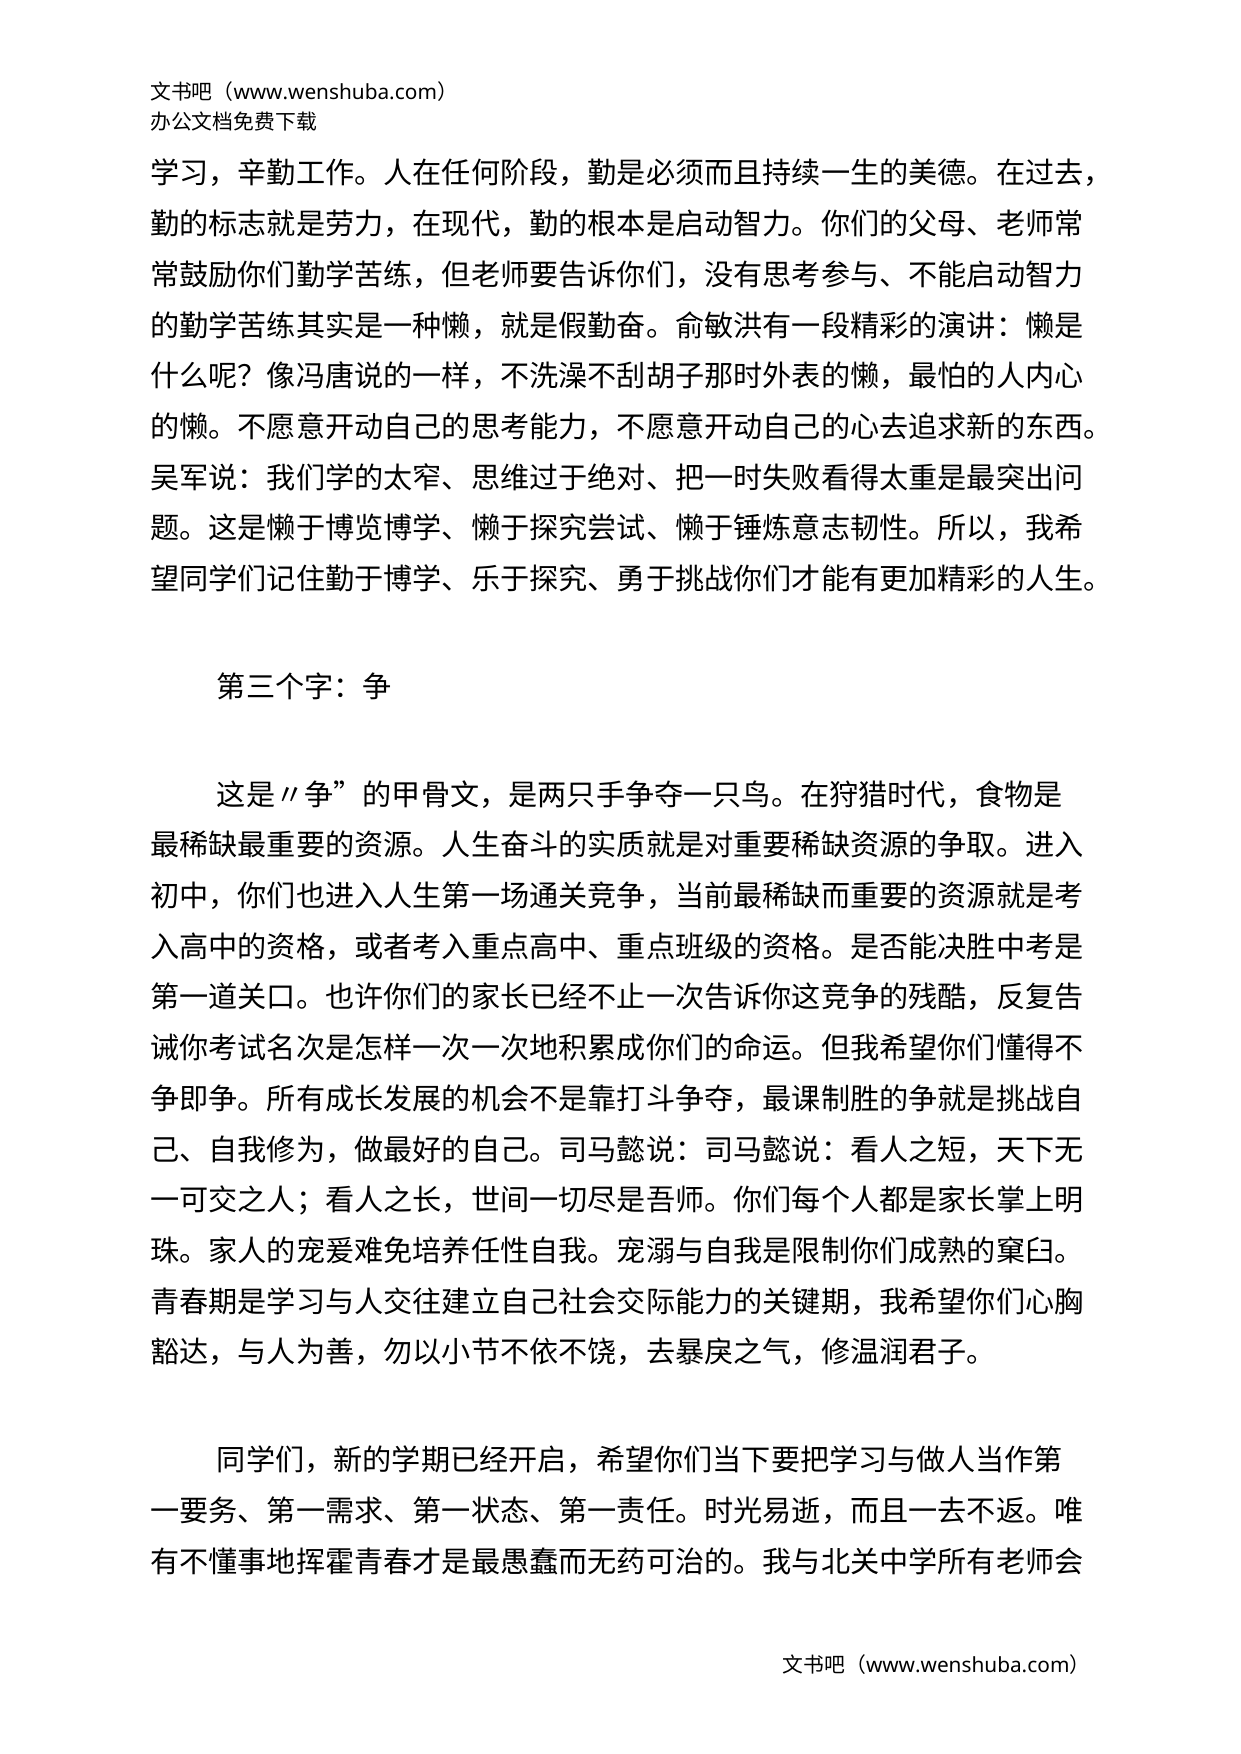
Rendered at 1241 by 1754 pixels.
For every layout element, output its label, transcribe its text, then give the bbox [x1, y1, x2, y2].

text 第三个字：争 [150, 663, 1090, 706]
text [150, 150, 1090, 598]
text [150, 1437, 1090, 1580]
text 这是〃争”的甲骨文，是两只手争夺一只鸟。在狩猎时代，食物是最稀缺最重要的资源。人生奋斗的实质就是对重要稀缺资源的争取。进入初中，你们也进入人生第一场通关竞争，当前最稀缺而重要的资源就是考入高中的资格，或者考入重点高中、重点班级的资格。是否能决胜中考是第一道关口。也许你们的家长已经不止一次告诉你这竞争的残酷，反复告诫你考试名次是怎样一次一次地积累成你们的命运。但我希望你们懂得不争即争。所有成长发展的机会不是靠打斗争夺，最课制胜的争就是挑战自己、自我修为，做最好的自己。司马懿说：司马懿说：看人之短，天下无一可交之人；看人之长，世间一切尽是吾师。你们每个人都是家长掌上明珠。家人的宠爰难免培养任性自我。宠溺与自我是限制你们成熟的窠臼。青春期是学习与人交往建立自己社会交际能力的关键期，我希望你们心胸豁达，与人为善，勿以小节不依不饶，去暴戾之气，修温润君子。 [150, 771, 1090, 1371]
